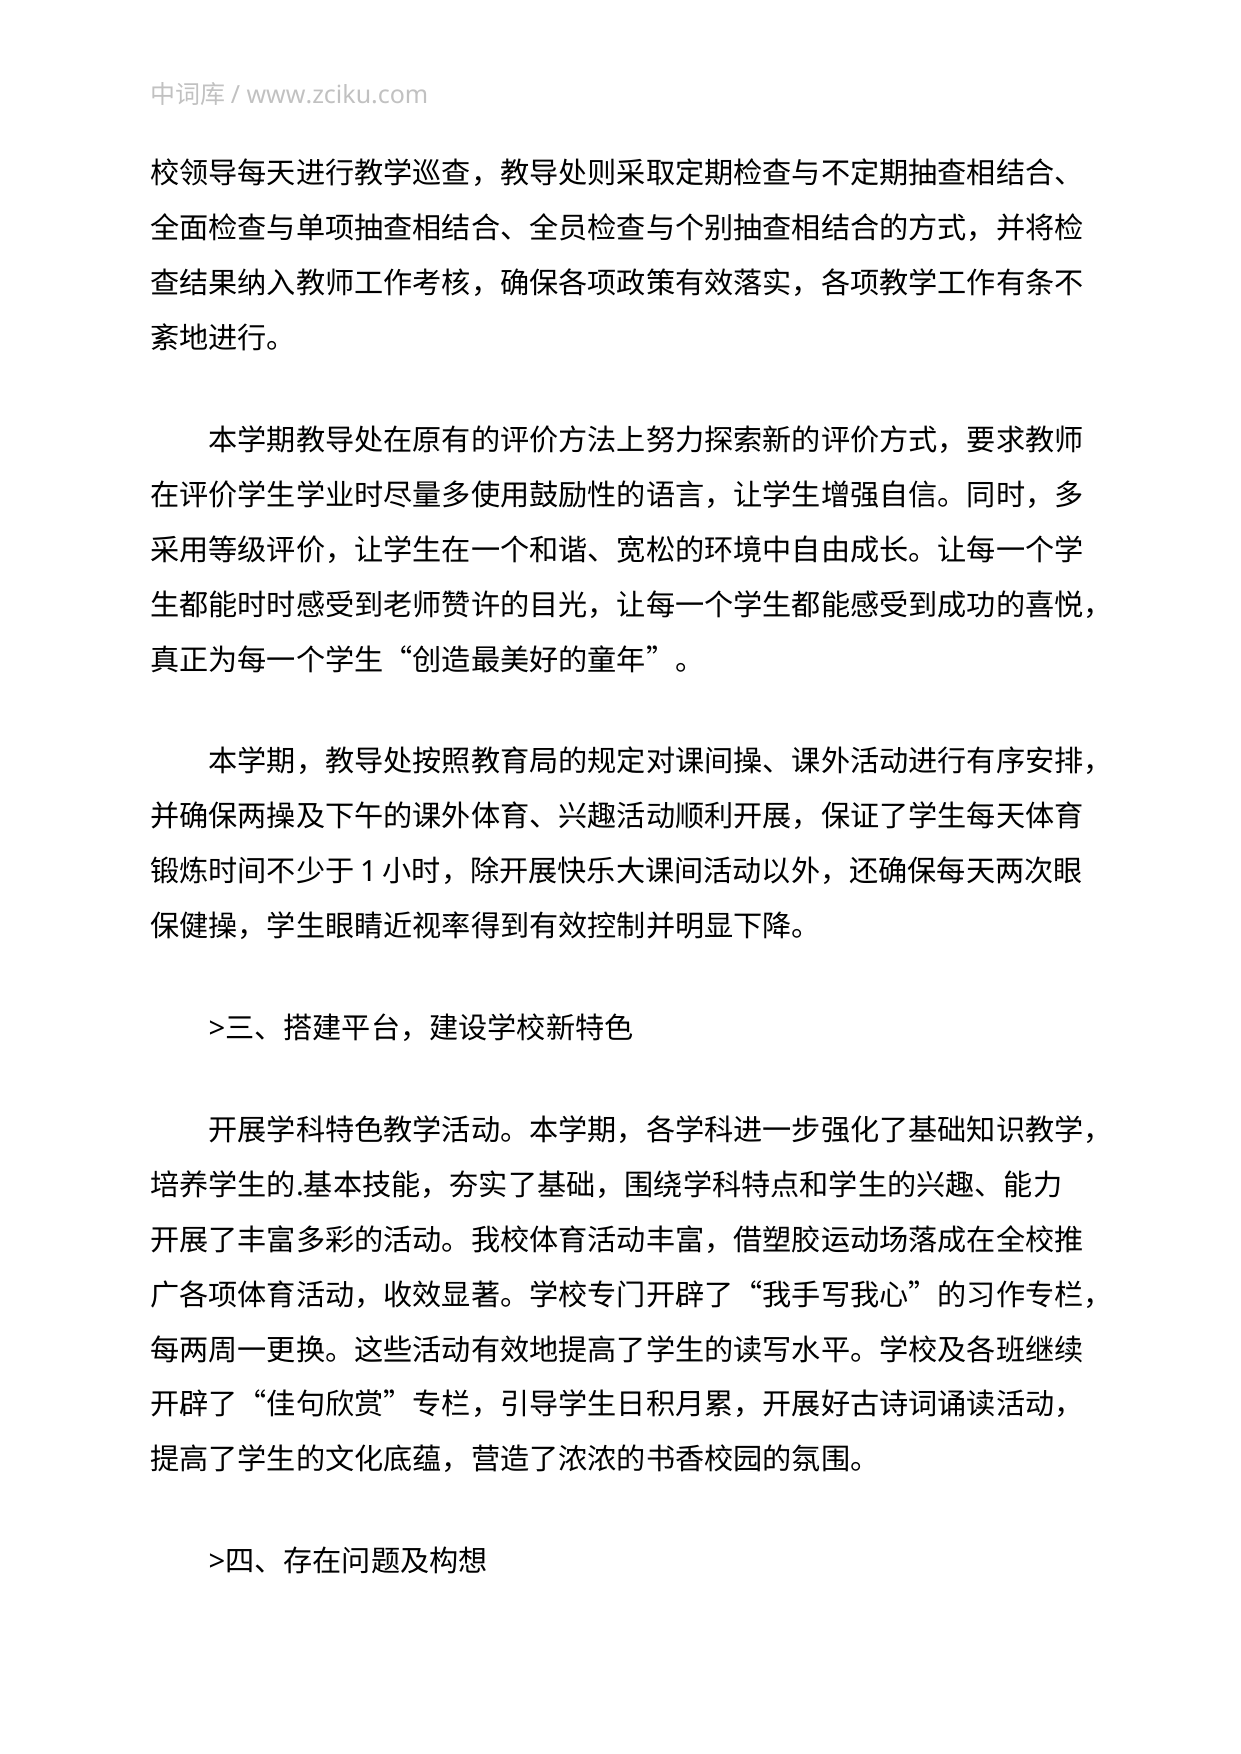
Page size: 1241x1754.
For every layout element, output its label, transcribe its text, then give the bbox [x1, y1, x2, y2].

text 本学期教导处在原有的评价方法上努力探索新的评价方式，要求教师在评价学生学业时尽量多使用鼓励性的语言，让学生增强自信。同时，多采用等级评价，让学生在一个和谐、宽松的环境中自由成长。让每一个学生都能时时感受到老师赞许的目光，让每一个学生都能感受到成功的喜悦，真正为每一个学生“创造最美好的童年”。 [150, 416, 1090, 678]
text 开展学科特色教学活动。本学期，各学科进一步强化了基础知识教学，培养学生的.基本技能，夯实了基础，围绕学科特点和学生的兴趣、能力开展了丰富多彩的活动。我校体育活动丰富，借塑胶运动场落成在全校推广各项体育活动，收效显著。学校专门开辟了“我手写我心”的习作专栏，每两周一更换。这些活动有效地提高了学生的读写水平。学校及各班继续开辟了“佳句欣赏”专栏，引导学生日积月累，开展好古诗词诵读活动，提高了学生的文化底蕴，营造了浓浓的书香校园的氛围。 [150, 1106, 1090, 1478]
text >三、搭建平台，建设学校新特色 [150, 1004, 1090, 1047]
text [150, 150, 1090, 357]
text 本学期，教导处按照教育局的规定对课间操、课外活动进行有序安排，并确保两操及下午的课外体育、兴趣活动顺利开展，保证了学生每天体育锻炼时间不少于1小时，除开展快乐大课间活动以外，还确保每天两次眼保健操，学生眼睛近视率得到有效控制并明显下降。 [150, 738, 1090, 945]
text >四、存在问题及构想 [150, 1538, 1090, 1580]
